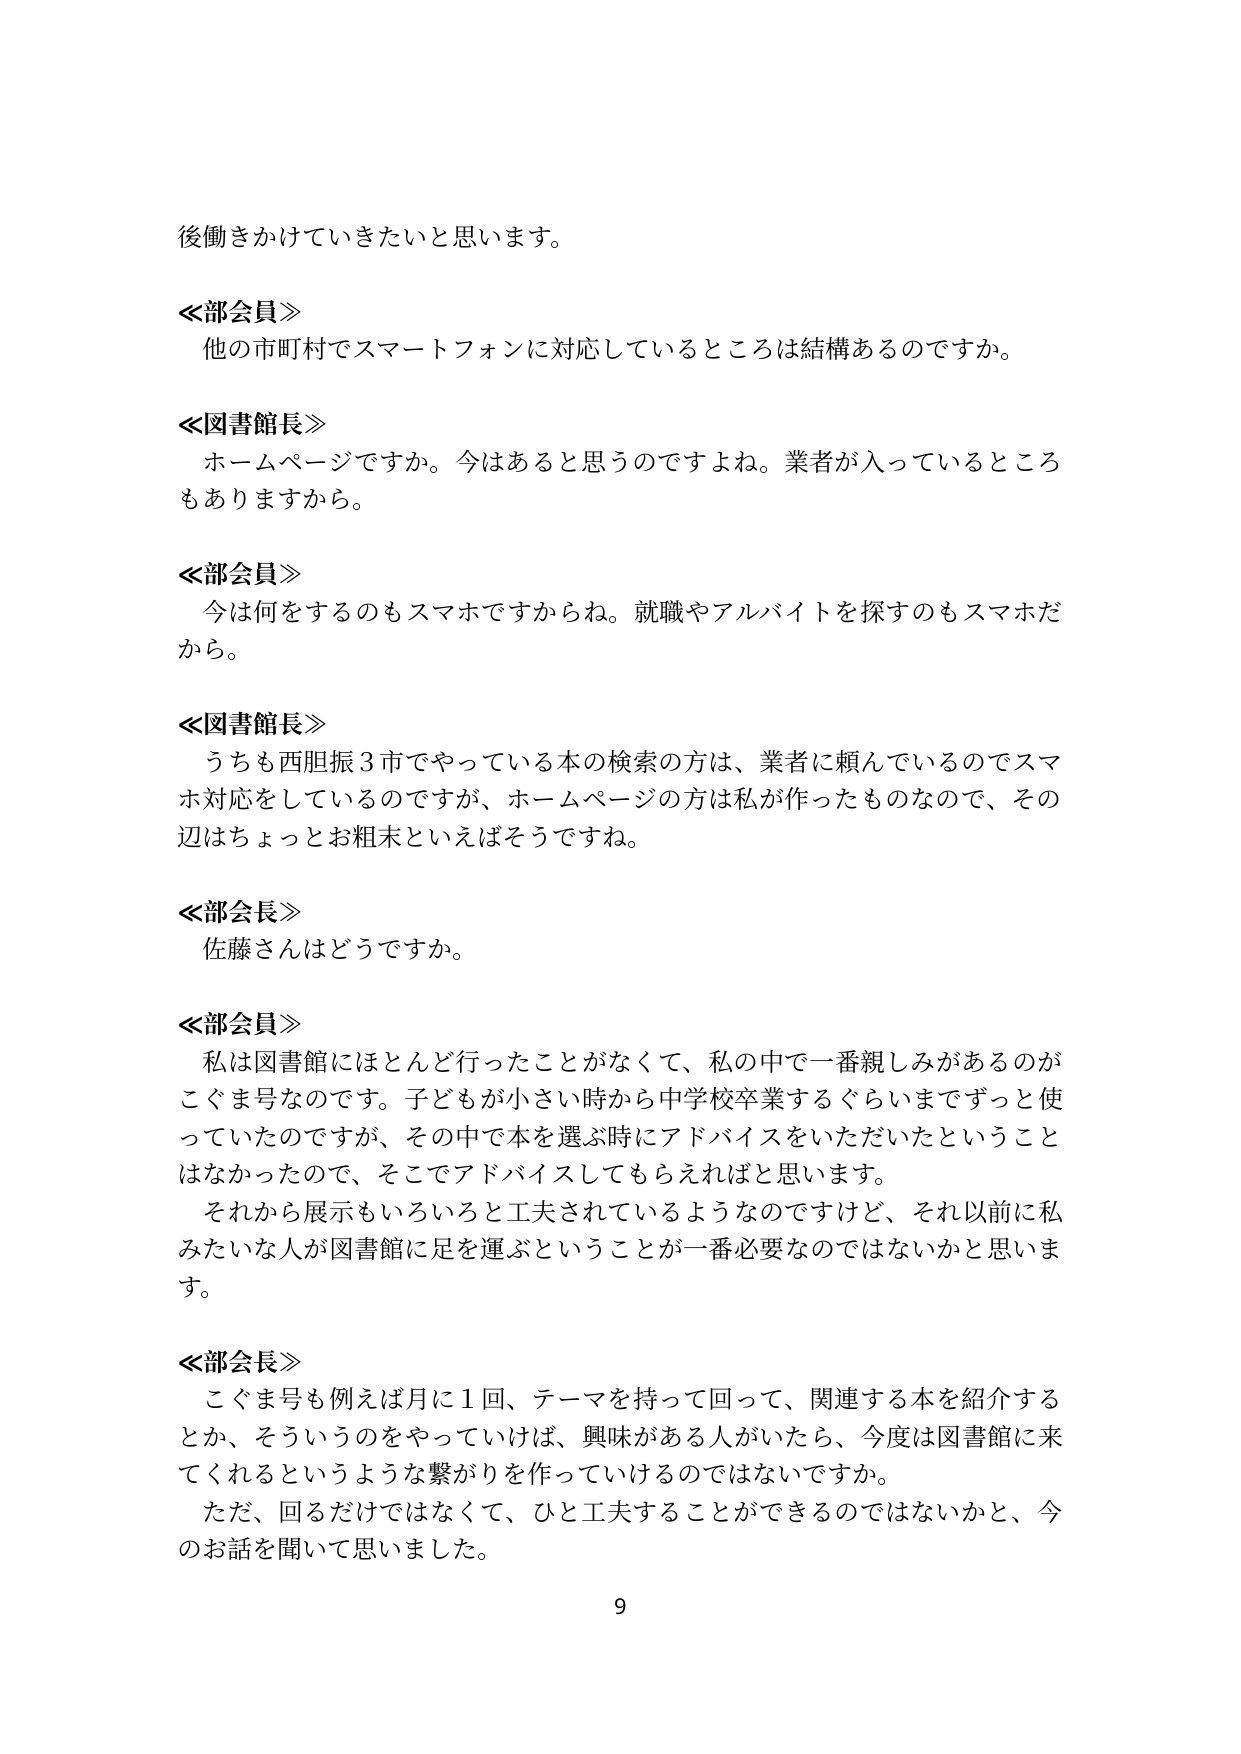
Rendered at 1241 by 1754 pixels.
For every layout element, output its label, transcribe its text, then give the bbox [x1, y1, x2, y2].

text 佐藤さんはどうですか。 [177, 929, 1063, 967]
text ただ、回るだけではなくて、ひと工夫することができるのではないかと、今のお話を聞いて思いました。 [177, 1492, 1063, 1567]
text 今は何をするのもスマホですからね。就職やアルバイトを探すのもスマホだから。 [177, 592, 1063, 667]
text ≪部会長≫ [177, 892, 1063, 929]
text 他の市町村でスマートフォンに対応しているところは結構あるのですか。 [177, 329, 1063, 367]
text うちも西胆振３市でやっている本の検索の方は、業者に頼んでいるのでスマホ対応をしているのですが、ホームページの方は私が作ったものなので、その辺はちょっとお粗末といえばそうですね。 [177, 742, 1063, 854]
text ≪図書館長≫ [177, 704, 1063, 742]
text ≪部会員≫ [177, 292, 1063, 329]
text 私は図書館にほとんど行ったことがなくて、私の中で一番親しみがあるのがこぐま号なのです。子どもが小さい時から中学校卒業するぐらいまでずっと使っていたのですが、その中で本を選ぶ時にアドバイスをいただいたということはなかったので、そこでアドバイスしてもらえればと思います。 [177, 1042, 1063, 1192]
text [177, 217, 1063, 254]
text ≪図書館長≫ [177, 404, 1063, 442]
text ≪部会員≫ [177, 554, 1063, 592]
text こぐま号も例えば月に１回、テーマを持って回って、関連する本を紹介するとか、そういうのをやっていけば、興味がある人がいたら、今度は図書館に来てくれるというような繋がりを作っていけるのではないですか。 [177, 1379, 1063, 1492]
text ≪部会員≫ [177, 1004, 1063, 1042]
text ホームページですか。今はあると思うのですよね。業者が入っているところもありますから。 [177, 442, 1063, 517]
text ≪部会長≫ [177, 1342, 1063, 1379]
text それから展示もいろいろと工夫されているようなのですけど、それ以前に私みたいな人が図書館に足を運ぶということが一番必要なのではないかと思います。 [177, 1192, 1063, 1304]
